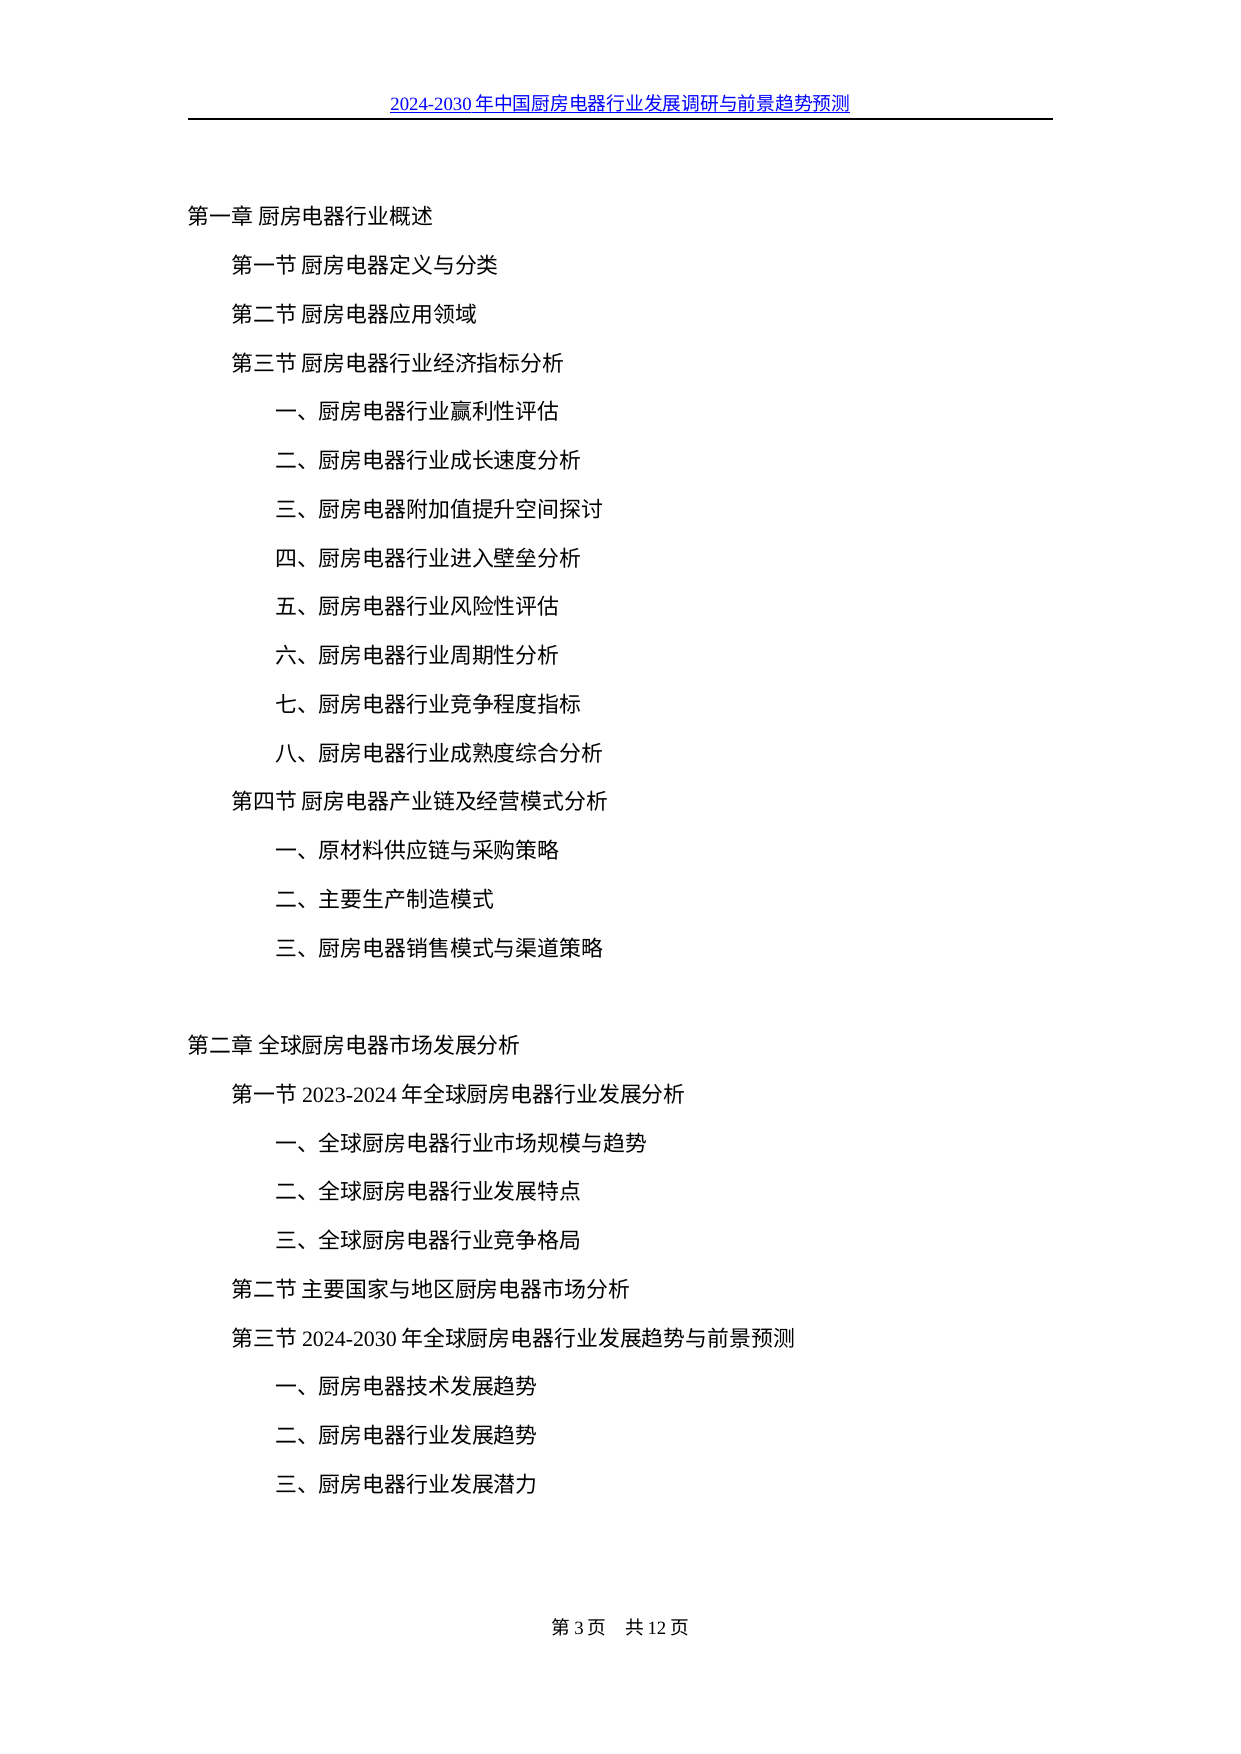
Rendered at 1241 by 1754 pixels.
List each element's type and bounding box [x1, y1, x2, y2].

text [187, 150, 1053, 1499]
